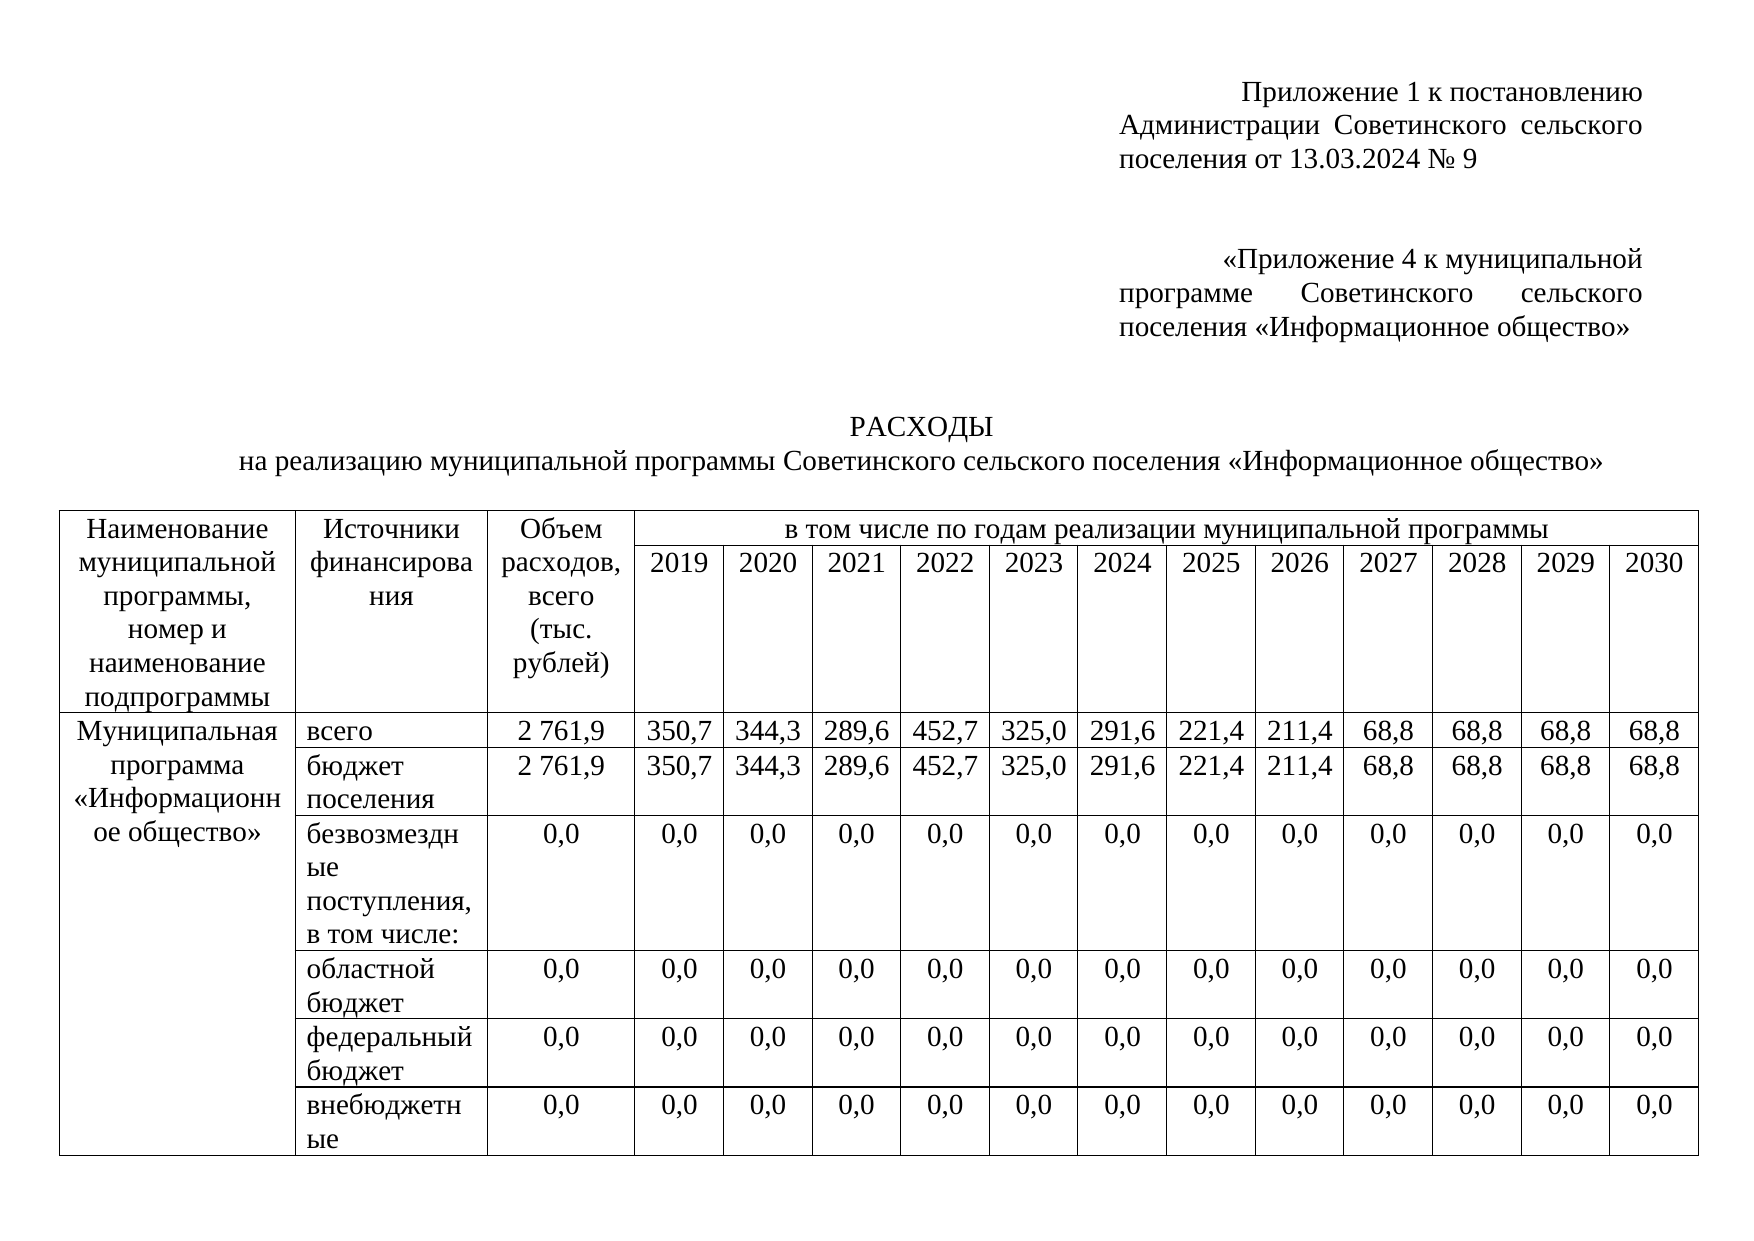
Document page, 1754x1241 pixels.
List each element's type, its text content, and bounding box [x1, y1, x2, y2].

table_cell 0,0 [1433, 951, 1521, 1018]
table_cell 2024 [1078, 546, 1166, 712]
table_cell 289,6 [813, 748, 900, 815]
table_cell 2021 [813, 546, 900, 712]
table_cell 2026 [1256, 546, 1343, 712]
table_cell 350,7 [635, 748, 723, 815]
table_cell 0,0 [901, 1088, 989, 1154]
table_cell 2 761,9 [488, 748, 634, 815]
table_cell 2028 [1433, 546, 1521, 712]
table_cell 0,0 [1344, 951, 1432, 1018]
table_cell 0,0 [1256, 1088, 1343, 1154]
table_cell 68,8 [1433, 713, 1521, 747]
table_cell 0,0 [488, 1019, 634, 1086]
table_cell 0,0 [1433, 816, 1521, 950]
table_cell 68,8 [1344, 713, 1432, 747]
table_cell 0,0 [1078, 816, 1166, 950]
table_cell 0,0 [901, 816, 989, 950]
table_cell 0,0 [813, 816, 900, 950]
table_cell 0,0 [1078, 951, 1166, 1018]
title РАСХОДЫ [74, 409, 1710, 443]
table_cell 0,0 [724, 1088, 812, 1154]
table_cell 0,0 [901, 1019, 989, 1086]
table_cell 68,8 [1522, 748, 1609, 815]
table_cell 0,0 [724, 1019, 812, 1086]
table_cell 0,0 [1610, 1088, 1698, 1154]
table_cell 2027 [1344, 546, 1432, 712]
table_cell 0,0 [1610, 951, 1698, 1018]
table_cell 0,0 [635, 1019, 723, 1086]
table_cell 0,0 [1078, 1019, 1166, 1086]
table_cell 0,0 [1610, 816, 1698, 950]
table_cell 0,0 [1078, 1088, 1166, 1154]
table_cell 0,0 [990, 1019, 1077, 1086]
table_cell 0,0 [724, 951, 812, 1018]
table_cell 2 761,9 [488, 713, 634, 747]
table_cell 0,0 [1167, 816, 1255, 950]
table_header Наименование муниципальной программы, номер и наименование подпрограммы [60, 511, 295, 712]
table_cell федеральный бюджет [296, 1019, 487, 1086]
table_cell 0,0 [1256, 1019, 1343, 1086]
table_cell 344,3 [724, 713, 812, 747]
table_cell 0,0 [724, 816, 812, 950]
table_cell 452,7 [901, 748, 989, 815]
table_header «Приложение 4 к муниципальной программе Советинского сельского поселения «Информационное общество» [1108, 242, 1654, 376]
table_cell 0,0 [1344, 1019, 1432, 1086]
table_cell 0,0 [635, 816, 723, 950]
table_cell 0,0 [1522, 816, 1609, 950]
table_cell 0,0 [1167, 1019, 1255, 1086]
table_cell 211,4 [1256, 713, 1343, 747]
table_cell 211,4 [1256, 748, 1343, 815]
table_cell 0,0 [813, 1019, 900, 1086]
table_cell бюджет поселения [296, 748, 487, 815]
table_cell 350,7 [635, 713, 723, 747]
table_cell 0,0 [1522, 1088, 1609, 1154]
table_cell 2019 [635, 546, 723, 712]
table_cell 2029 [1522, 546, 1609, 712]
table_cell 0,0 [1256, 951, 1343, 1018]
table_cell 0,0 [990, 1088, 1077, 1154]
table_cell 0,0 [635, 1088, 723, 1154]
table_cell 0,0 [1256, 816, 1343, 950]
table_cell 0,0 [488, 951, 634, 1018]
table_cell 0,0 [1522, 1019, 1609, 1086]
table_header Объем расходов, всего (тыс. рублей) [488, 511, 634, 712]
table_cell областной бюджет [296, 951, 487, 1018]
table_cell 325,0 [990, 713, 1077, 747]
table_cell 289,6 [813, 713, 900, 747]
table_header Приложение 1 к постановлению Администрации Советинского сельского поселения от 13.03.2024 № 9 [1108, 74, 1654, 208]
table_cell 68,8 [1610, 748, 1698, 815]
table_cell 0,0 [813, 1088, 900, 1154]
table_cell 2022 [901, 546, 989, 712]
table_cell 344,3 [724, 748, 812, 815]
table_header в том числе по годам реализации муниципальной программы [635, 511, 1698, 544]
table_cell 0,0 [990, 951, 1077, 1018]
table_cell 0,0 [1344, 1088, 1432, 1154]
table_cell 0,0 [1433, 1088, 1521, 1154]
table_cell 0,0 [901, 951, 989, 1018]
table_cell 325,0 [990, 748, 1077, 815]
table_cell 2023 [990, 546, 1077, 712]
table_cell 221,4 [1167, 713, 1255, 747]
table_cell 2020 [724, 546, 812, 712]
table_cell 0,0 [1344, 816, 1432, 950]
table_cell 0,0 [1433, 1019, 1521, 1086]
table_cell безвозмездные поступления, в том числе: [296, 816, 487, 950]
table_cell 68,8 [1610, 713, 1698, 747]
table_cell 0,0 [990, 816, 1077, 950]
table_cell 0,0 [1610, 1019, 1698, 1086]
table_cell 68,8 [1433, 748, 1521, 815]
table_cell 0,0 [488, 1088, 634, 1154]
table_cell 0,0 [1522, 951, 1609, 1018]
table_cell 0,0 [635, 951, 723, 1018]
table_cell 452,7 [901, 713, 989, 747]
table_cell 2030 [1610, 546, 1698, 712]
table_cell 2025 [1167, 546, 1255, 712]
table_cell Муниципальная программа «Информационное общество» [60, 713, 295, 1154]
table_cell 68,8 [1344, 748, 1432, 815]
title на реализацию муниципальной программы Советинского сельского поселения «Информационное общество» [74, 443, 1710, 476]
table_cell 291,6 [1078, 748, 1166, 815]
table_cell 0,0 [1167, 951, 1255, 1018]
table_cell 0,0 [488, 816, 634, 950]
table_cell всего [296, 713, 487, 747]
table_cell 68,8 [1522, 713, 1609, 747]
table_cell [296, 1088, 487, 1154]
table_header Источники финансирования [296, 511, 487, 712]
table_cell 0,0 [1167, 1088, 1255, 1154]
table_cell 0,0 [813, 951, 900, 1018]
table_cell 291,6 [1078, 713, 1166, 747]
table_cell 221,4 [1167, 748, 1255, 815]
